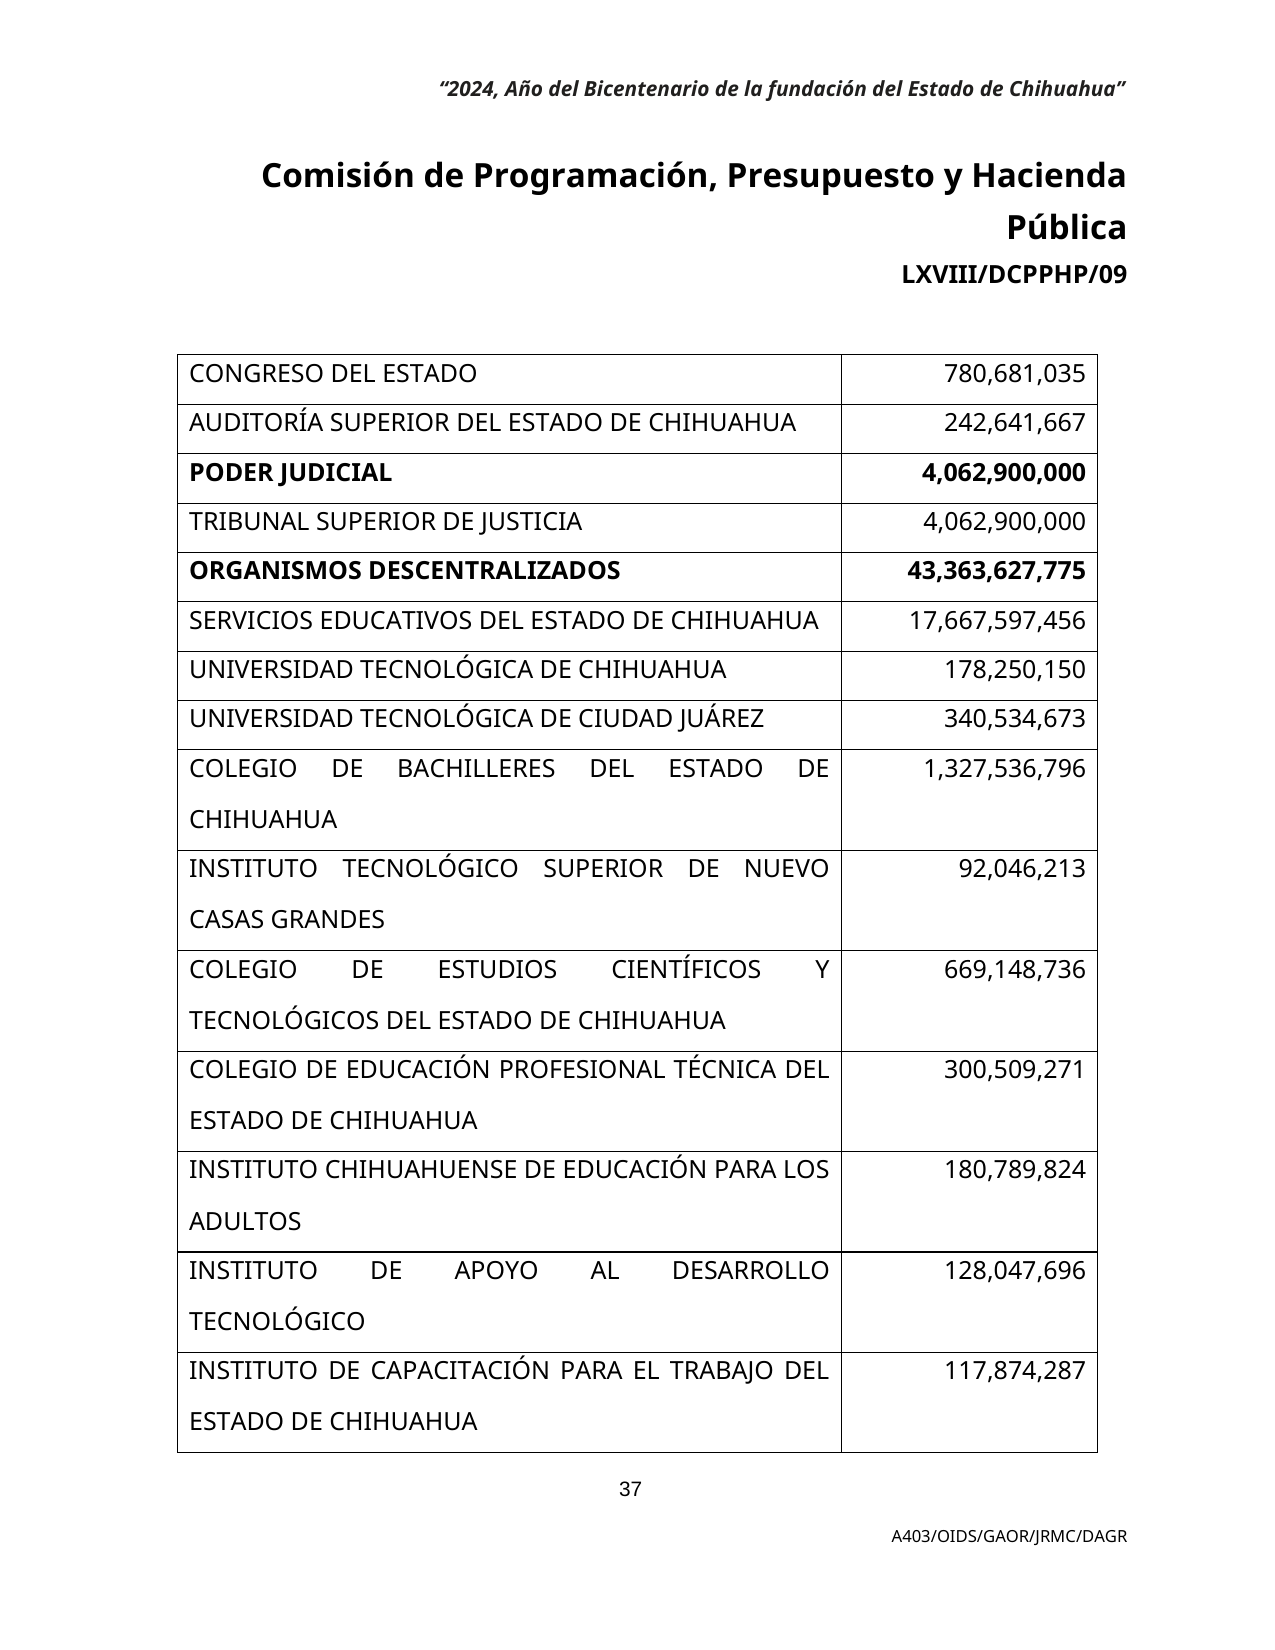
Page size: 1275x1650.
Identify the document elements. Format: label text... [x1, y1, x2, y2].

table_cell AUDITORÍA SUPERIOR DEL ESTADO DE CHIHUAHUA [178, 405, 841, 453]
table_cell 43,363,627,775 [842, 553, 1097, 601]
table_cell COLEGIO DE EDUCACIÓN PROFESIONAL TÉCNICA DEL ESTADO DE CHIHUAHUA [178, 1052, 841, 1151]
table_cell ORGANISMOS DESCENTRALIZADOS [178, 553, 841, 601]
table_cell 1,327,536,796 [842, 750, 1097, 850]
table_cell 128,047,696 [842, 1253, 1097, 1352]
table_cell COLEGIO DE BACHILLERES DEL ESTADO DE CHIHUAHUA [178, 750, 841, 850]
table_cell 92,046,213 [842, 851, 1097, 950]
table_cell 242,641,667 [842, 405, 1097, 453]
table_cell SERVICIOS EDUCATIVOS DEL ESTADO DE CHIHUAHUA [178, 602, 841, 651]
table_cell COLEGIO DE ESTUDIOS CIENTÍFICOS Y TECNOLÓGICOS DEL ESTADO DE CHIHUAHUA [178, 951, 841, 1051]
table_cell INSTITUTO CHIHUAHUENSE DE EDUCACIÓN PARA LOS ADULTOS [178, 1152, 841, 1251]
table_cell INSTITUTO DE CAPACITACIÓN PARA EL TRABAJO DEL ESTADO DE CHIHUAHUA [178, 1353, 841, 1452]
table_cell 4,062,900,000 [842, 454, 1097, 502]
table_cell INSTITUTO TECNOLÓGICO SUPERIOR DE NUEVO CASAS GRANDES [178, 851, 841, 950]
table_cell PODER JUDICIAL [178, 454, 841, 502]
table_cell 117,874,287 [842, 1353, 1097, 1452]
table_cell TRIBUNAL SUPERIOR DE JUSTICIA [178, 504, 841, 552]
table_cell 669,148,736 [842, 951, 1097, 1051]
table_cell UNIVERSIDAD TECNOLÓGICA DE CIUDAD JUÁREZ [178, 701, 841, 749]
table_cell UNIVERSIDAD TECNOLÓGICA DE CHIHUAHUA [178, 652, 841, 700]
table_cell 340,534,673 [842, 701, 1097, 749]
table_cell 180,789,824 [842, 1152, 1097, 1251]
table_cell 178,250,150 [842, 652, 1097, 700]
table_cell 4,062,900,000 [842, 504, 1097, 552]
table_cell 780,681,035 [842, 355, 1097, 404]
table_cell CONGRESO DEL ESTADO [178, 355, 841, 404]
table_cell 300,509,271 [842, 1052, 1097, 1151]
table_cell 17,667,597,456 [842, 602, 1097, 651]
table_cell INSTITUTO DE APOYO AL DESARROLLO TECNOLÓGICO [178, 1253, 841, 1352]
